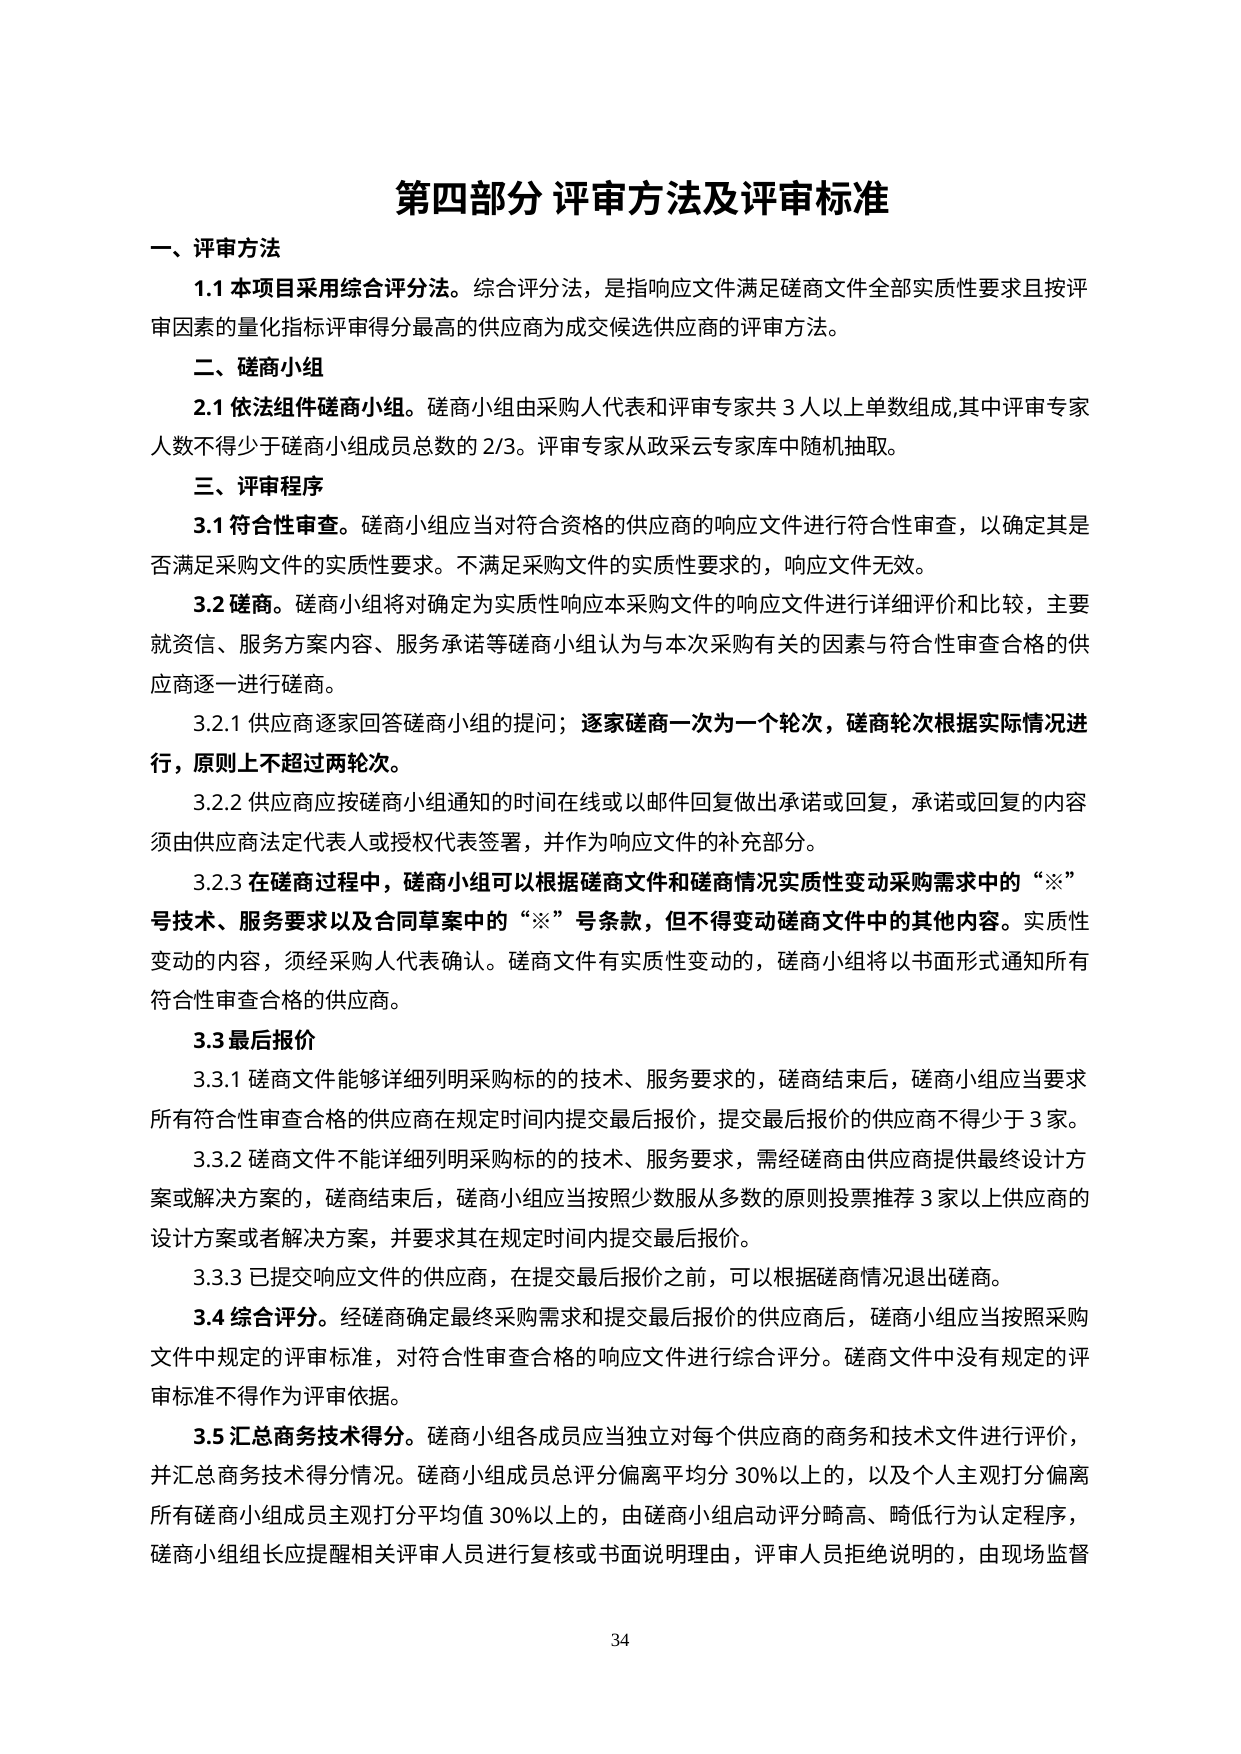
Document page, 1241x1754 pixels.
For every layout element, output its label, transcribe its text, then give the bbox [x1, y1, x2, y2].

text 3.2.2 供应商应按磋商小组通知的时间在线或以邮件回复做出承诺或回复，承诺或回复的内容须由供应商法定代表人或授权代表签署，并作为响应文件的补充部分。 [150, 779, 1090, 858]
text 三、评审程序 [150, 462, 1090, 502]
text 一、评审方法 [150, 225, 1090, 264]
text 1.1 本项目采用综合评分法。综合评分法，是指响应文件满足磋商文件全部实质性要求且按评审因素的量化指标评审得分最高的供应商为成交候选供应商的评审方法。 [150, 264, 1090, 344]
text 3.2.3 在磋商过程中，磋商小组可以根据磋商文件和磋商情况实质性变动采购需求中的“※”号技术、服务要求以及合同草案中的“※”号条款，但不得变动磋商文件中的其他内容。实质性变动的内容，须经采购人代表确认。磋商文件有实质性变动的，磋商小组将以书面形式通知所有符合性审查合格的供应商。 [150, 858, 1090, 1017]
text 3.3.1 磋商文件能够详细列明采购标的的技术、服务要求的，磋商结束后，磋商小组应当要求所有符合性审查合格的供应商在规定时间内提交最后报价，提交最后报价的供应商不得少于3家。 [150, 1056, 1090, 1135]
text 3.4 综合评分。经磋商确定最终采购需求和提交最后报价的供应商后，磋商小组应当按照采购文件中规定的评审标准，对符合性审查合格的响应文件进行综合评分。磋商文件中没有规定的评审标准不得作为评审依据。 [150, 1294, 1090, 1412]
text 2.1 依法组件磋商小组。磋商小组由采购人代表和评审专家共3人以上单数组成,其中评审专家人数不得少于磋商小组成员总数的2/3。评审专家从政采云专家库中随机抽取。 [150, 383, 1090, 462]
text 3.2磋商。磋商小组将对确定为实质性响应本采购文件的响应文件进行详细评价和比较，主要就资信、服务方案内容、服务承诺等磋商小组认为与本次采购有关的因素与符合性审查合格的供应商逐一进行磋商。 [150, 581, 1090, 700]
text 3.3.2 磋商文件不能详细列明采购标的的技术、服务要求，需经磋商由供应商提供最终设计方案或解决方案的，磋商结束后，磋商小组应当按照少数服从多数的原则投票推荐3家以上供应商的设计方案或者解决方案，并要求其在规定时间内提交最后报价。 [150, 1135, 1090, 1254]
text 二、磋商小组 [150, 344, 1090, 383]
text 3.2.1 供应商逐家回答磋商小组的提问；逐家磋商一次为一个轮次，磋商轮次根据实际情况进行，原则上不超过两轮次。 [150, 700, 1090, 779]
text 3.1符合性审查。磋商小组应当对符合资格的供应商的响应文件进行符合性审查，以确定其是否满足采购文件的实质性要求。不满足采购文件的实质性要求的，响应文件无效。 [150, 502, 1090, 581]
text 第四部分 评审方法及评审标准 [150, 162, 1134, 225]
text 3.3.3 已提交响应文件的供应商，在提交最后报价之前，可以根据磋商情况退出磋商。 [150, 1254, 1090, 1294]
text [150, 1412, 1090, 1571]
text 3.3最后报价 [150, 1017, 1090, 1056]
